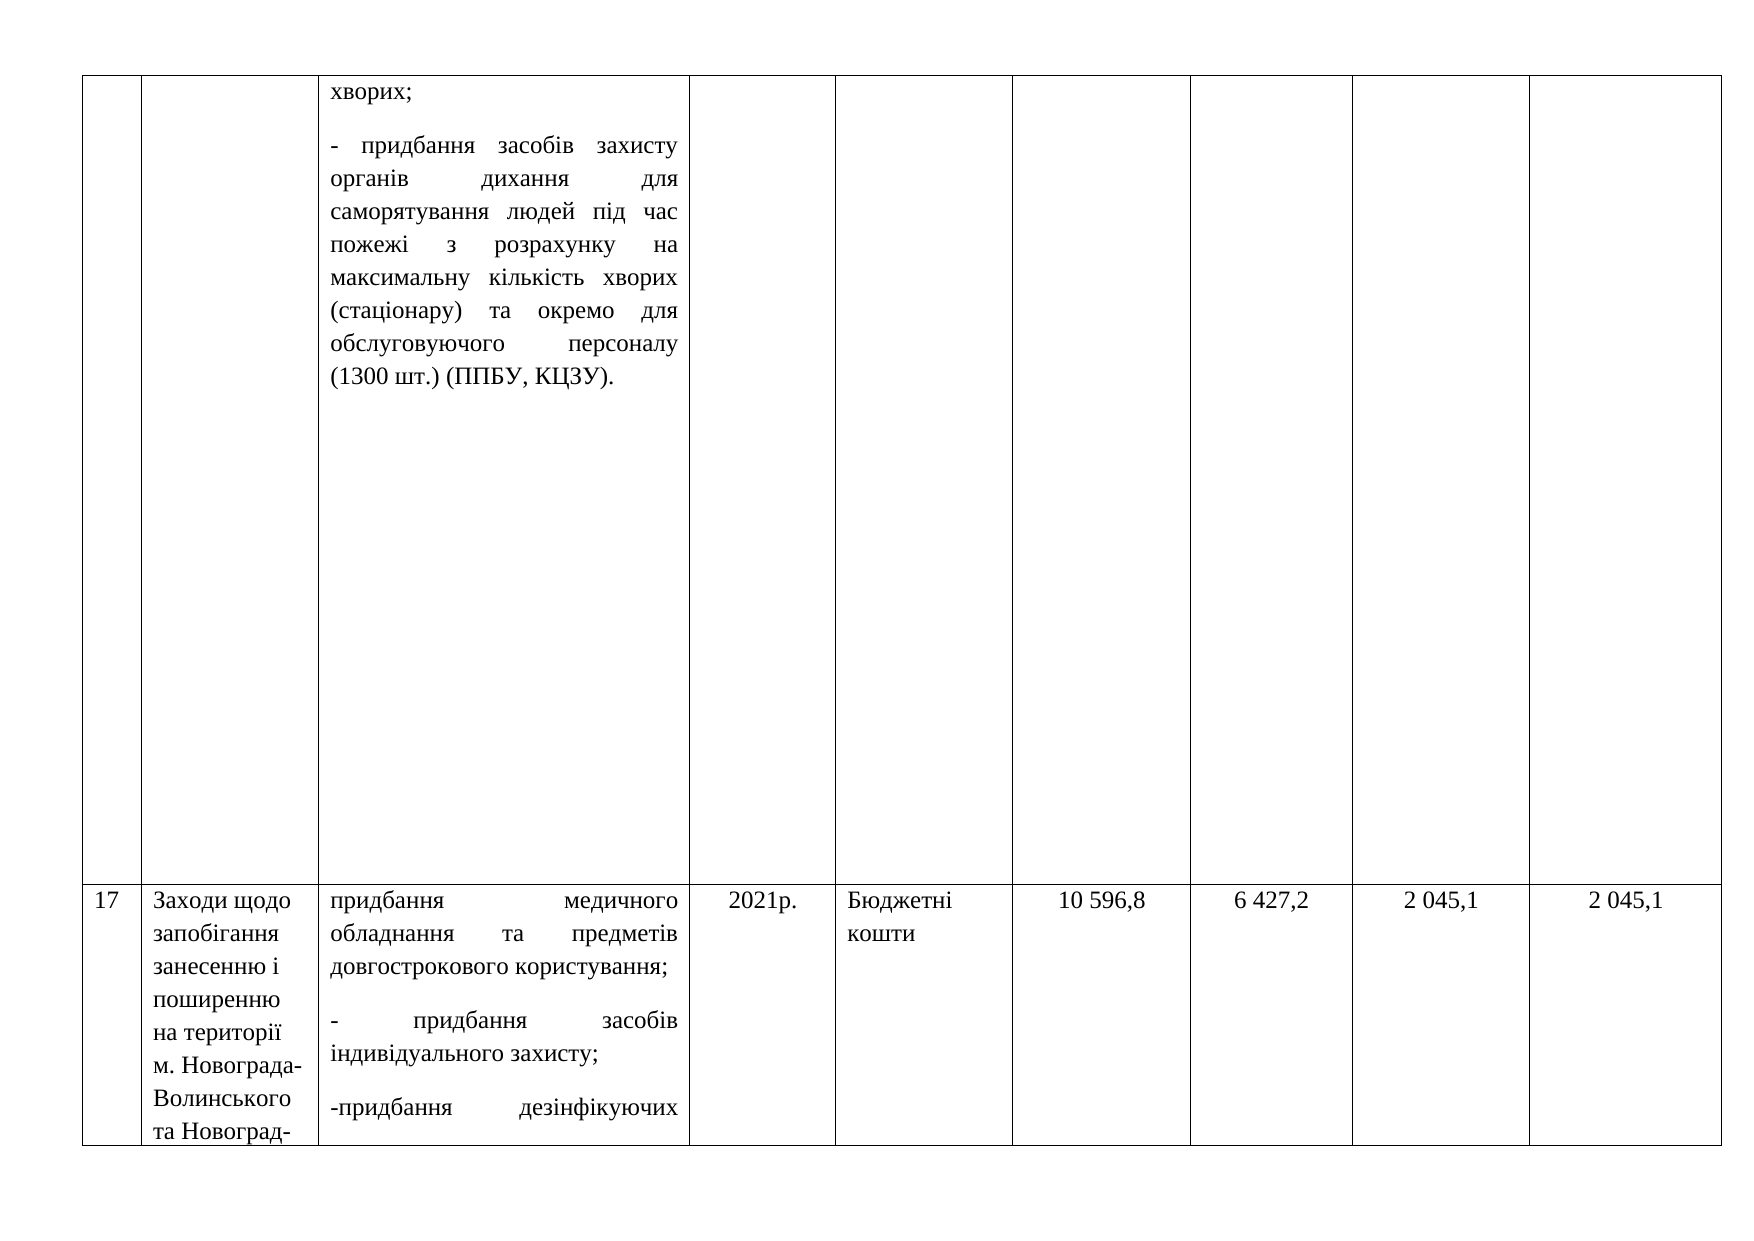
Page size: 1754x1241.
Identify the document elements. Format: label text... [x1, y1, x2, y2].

table_cell 17 [83, 885, 141, 1145]
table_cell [836, 76, 1012, 884]
table_cell 2 045,1 [1353, 885, 1529, 1145]
table_cell - [1353, 76, 1529, 884]
table_cell 2021р. [690, 885, 835, 1145]
table_cell 2 045,1 [1530, 885, 1721, 1145]
table_cell - [1530, 76, 1721, 884]
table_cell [836, 885, 1012, 1145]
table_cell - [1013, 76, 1190, 884]
table_cell 6 427,2 [1191, 885, 1352, 1145]
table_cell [142, 885, 318, 1145]
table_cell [319, 885, 689, 1145]
table_cell [1191, 76, 1352, 884]
table_cell 10 596,8 [1013, 885, 1190, 1145]
